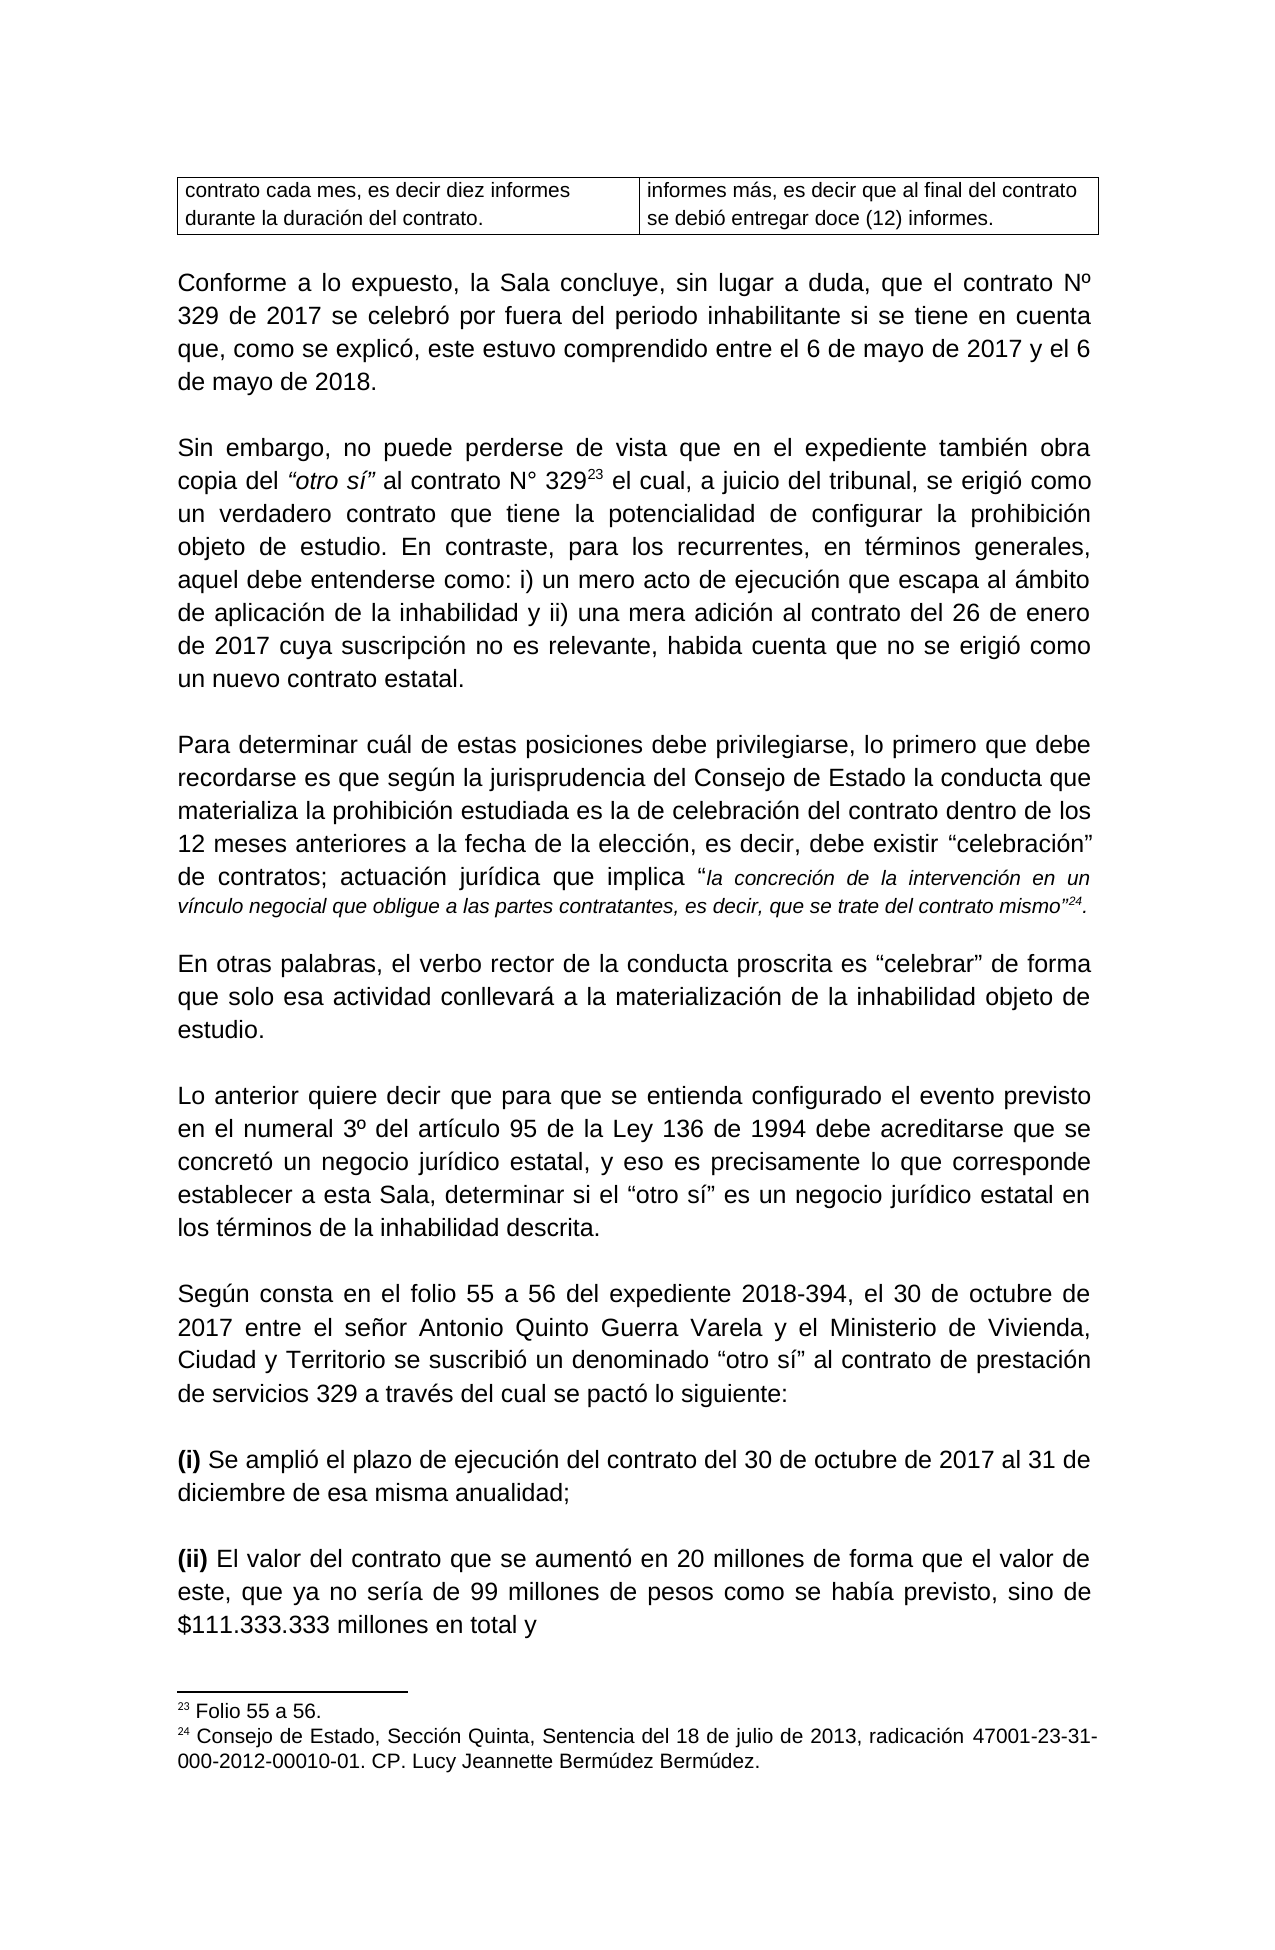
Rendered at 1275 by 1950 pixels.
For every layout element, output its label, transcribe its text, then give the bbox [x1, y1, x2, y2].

text En otras palabras, el verbo rector de la conducta proscrita es “celebrar” de forma que solo esa actividad conllevará a la materialización de la inhabilidad objeto de estudio. [177, 949, 1092, 1044]
text (i) Se amplió el plazo de ejecución del contrato del 30 de octubre de 2017 al 31 de diciembre de esa misma anualidad; [177, 1444, 1092, 1506]
text Según consta en el folio 55 a 56 del expediente 2018-394, el 30 de octubre de 2017 entre el señor Antonio Quinto Guerra Varela y el Ministerio de Vivienda, Ciudad y Territorio se suscribió un denominado “otro sí” al contrato de prestación de servicios 329 a través del cual se pactó lo siguiente: [177, 1279, 1092, 1407]
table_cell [178, 178, 639, 233]
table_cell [640, 178, 1098, 233]
text Sin embargo, no puede perderse de vista que en el expediente también obra copia del “otro sí” al contrato N° 329 el cual, a juicio del tribunal, se erigió como un verdadero contrato que tiene la potencialidad de configurar la prohibición objeto de estudio. En contraste, para los recurrentes, en términos generales, aquel debe entenderse como: i) un mero acto de ejecución que escapa al ámbito de aplicación de la inhabilidad y ii) una mera adición al contrato del 26 de enero de 2017 cuya suscripción no es relevante, habida cuenta que no se erigió como un nuevo contrato estatal. [177, 433, 1092, 693]
text Para determinar cuál de estas posiciones debe privilegiarse, lo primero que debe recordarse es que según la jurisprudencia del Consejo de Estado la conducta que materializa la prohibición estudiada es la de celebración del contrato dentro de los 12 meses anteriores a la fecha de la elección, es decir, debe existir “celebración” de contratos; actuación jurídica que implica “la concreción de la intervención en un vínculo negocial que obligue a las partes contratantes, es decir, que se trate del contrato mismo”. [177, 730, 1092, 918]
text Lo anterior quiere decir que para que se entienda configurado el evento previsto en el numeral 3º del artículo 95 de la Ley 136 de 1994 debe acreditarse que se concretó un negocio jurídico estatal, y eso es precisamente lo que corresponde establecer a esta Sala, determinar si el “otro sí” es un negocio jurídico estatal en los términos de la inhabilidad descrita. [177, 1081, 1092, 1242]
text Conforme a lo expuesto, la Sala concluye, sin lugar a duda, que el contrato Nº 329 de 2017 se celebró por fuera del periodo inhabilitante si se tiene en cuenta que, como se explicó, este estuvo comprendido entre el 6 de mayo de 2017 y el 6 de mayo de 2018. [177, 268, 1092, 395]
text (ii) El valor del contrato que se aumentó en 20 millones de forma que el valor de este, que ya no sería de 99 millones de pesos como se había previsto, sino de $111.333.333 millones en total y [177, 1544, 1092, 1638]
